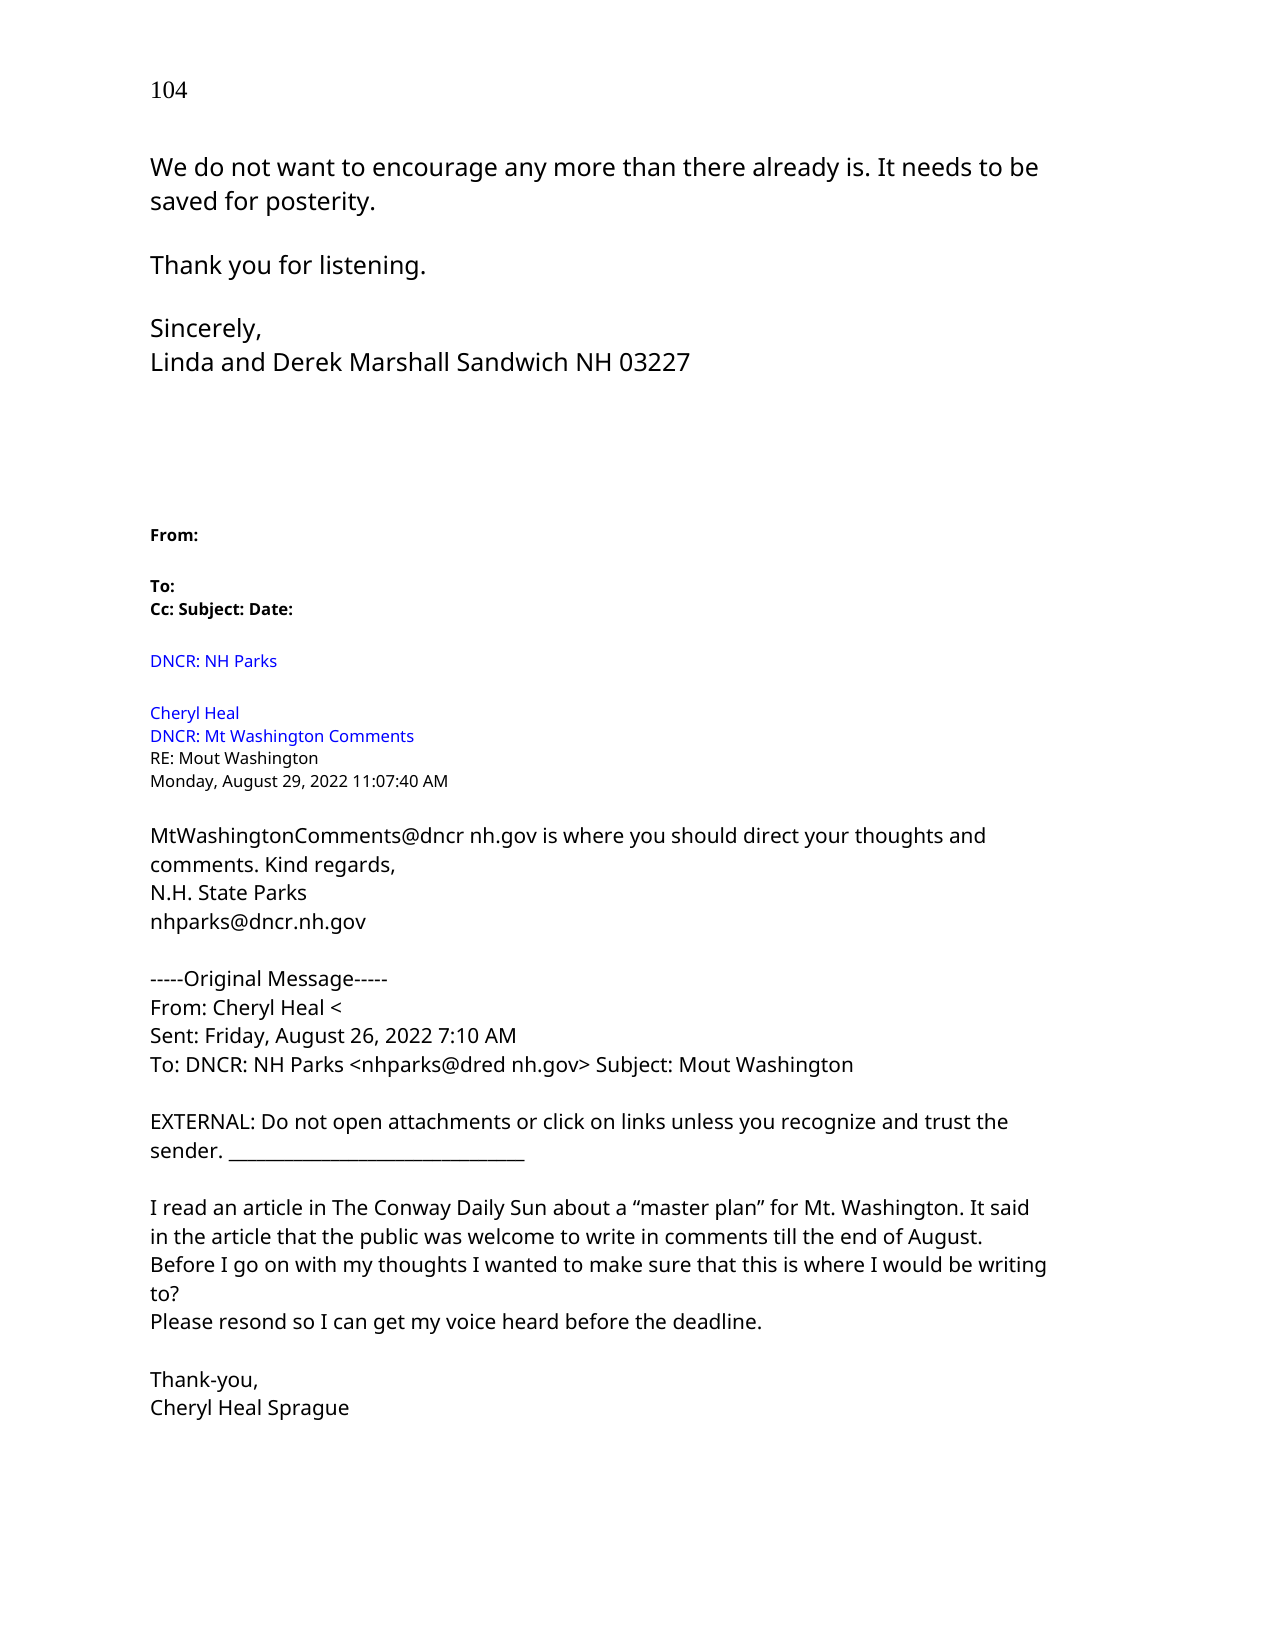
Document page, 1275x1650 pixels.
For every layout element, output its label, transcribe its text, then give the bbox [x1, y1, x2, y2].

text To: Cc: Subject: Date: [150, 575, 1050, 621]
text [150, 150, 1050, 218]
text MtWashingtonComments@dncr nh.gov is where you should direct your thoughts and comments. Kind regards, N.H. State Parks nhparks@dncr.nh.gov [150, 822, 1050, 935]
text Thank-you, Cheryl Heal Sprague [150, 1365, 1050, 1422]
text Thank you for listening. [150, 247, 1050, 281]
text From: [150, 523, 1050, 546]
text Sincerely, Linda and Derek Marshall Sandwich NH 03227 [150, 311, 1050, 379]
text EXTERNAL: Do not open attachments or click on links unless you recognize and trust the sender. ________________________________ [150, 1107, 1050, 1164]
text Cheryl Heal DNCR: Mt Washington Comments RE: Mout Washington Monday, August 29, 2022 11:07:40 AM [150, 702, 1050, 792]
text DNCR: NH Parks [150, 650, 1050, 672]
text -----Original Message----- From: Cheryl Heal < Sent: Friday, August 26, 2022 7:10 AM To: DNCR: NH Parks <nhparks@dred nh.gov> Subject: Mout Washington [150, 964, 1050, 1078]
text I read an article in The Conway Daily Sun about a “master plan” for Mt. Washington. It said in the article that the public was welcome to write in comments till the end of August. Before I go on with my thoughts I wanted to make sure that this is where I would be writing to? Please resond so I can get my voice heard before the deadline. [150, 1193, 1050, 1336]
